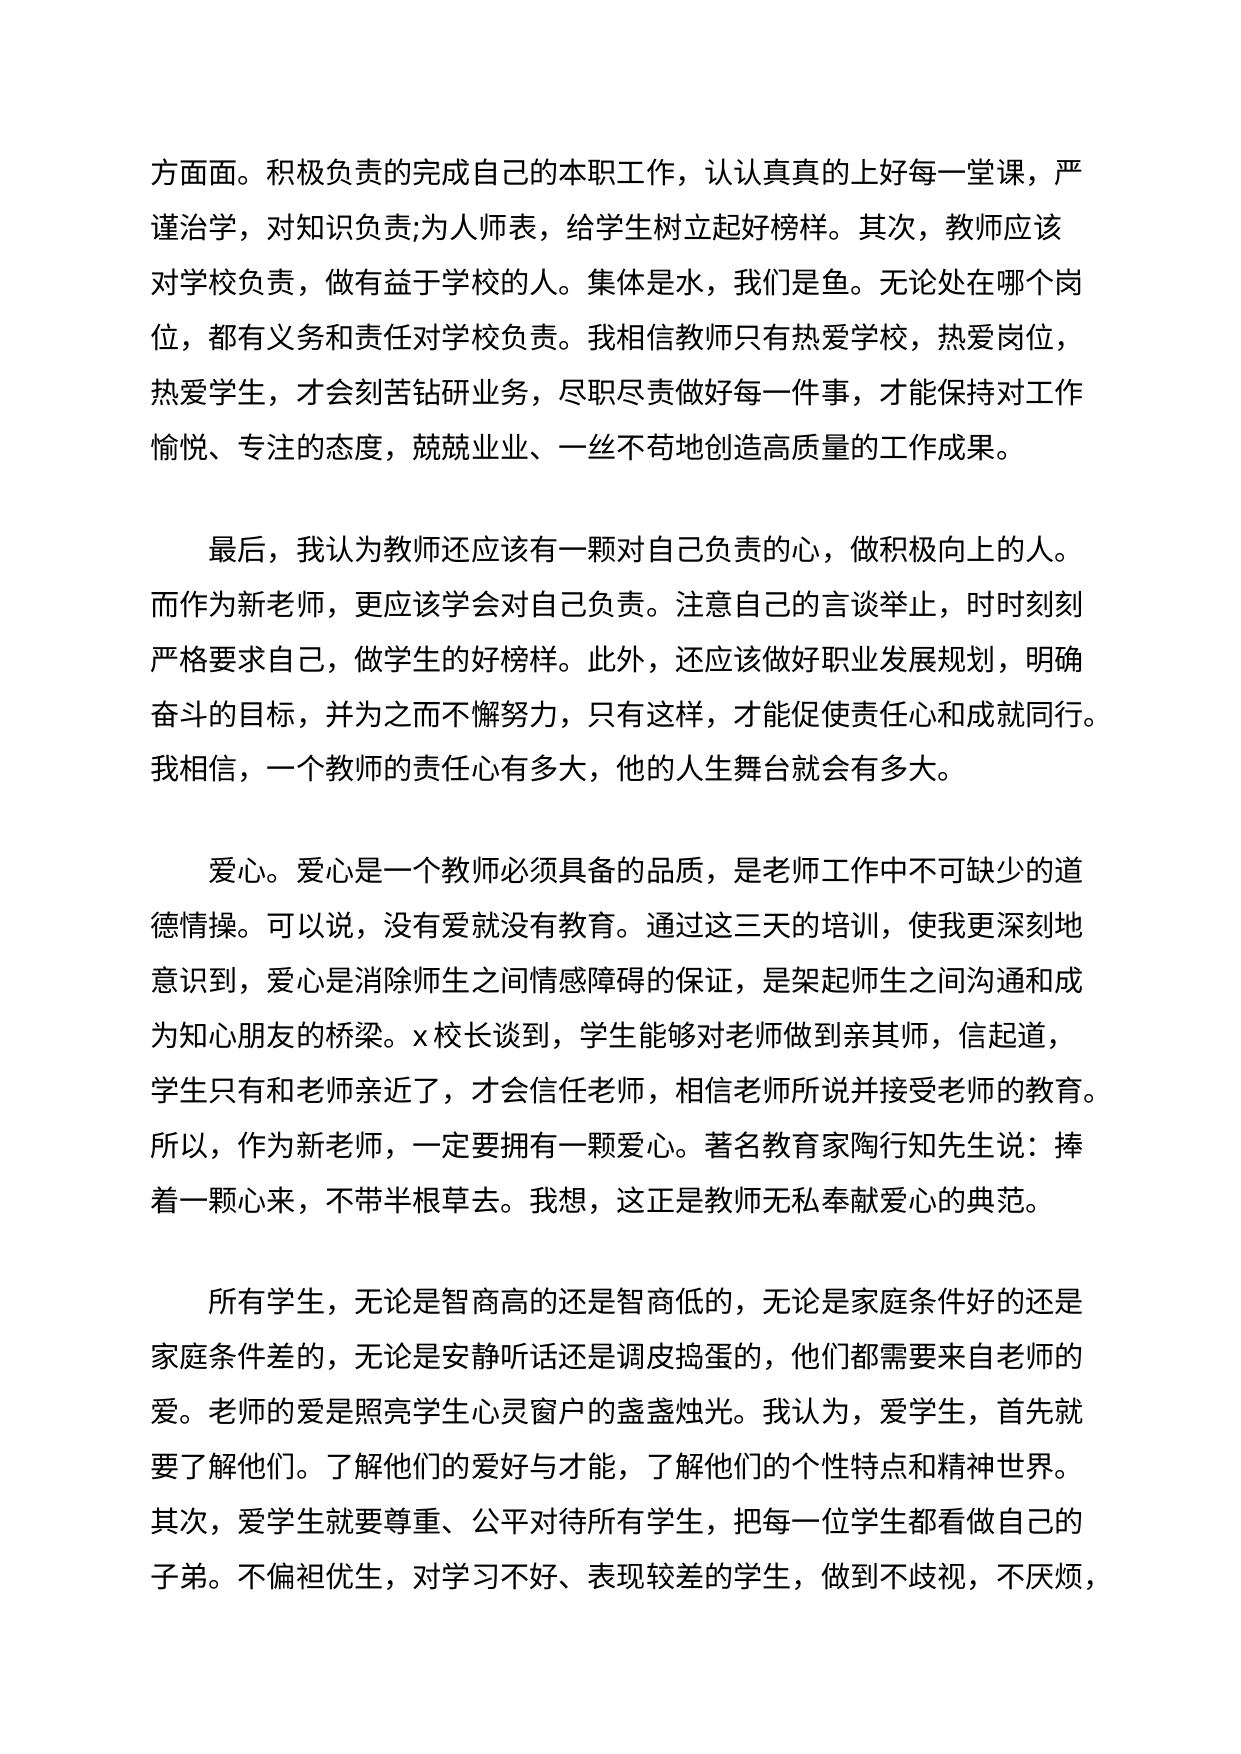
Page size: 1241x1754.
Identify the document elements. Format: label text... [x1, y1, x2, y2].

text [150, 150, 1090, 467]
text 最后，我认为教师还应该有一颗对自己负责的心，做积极向上的人。而作为新老师，更应该学会对自己负责。注意自己的言谈举止，时时刻刻严格要求自己，做学生的好榜样。此外，还应该做好职业发展规划，明确奋斗的目标，并为之而不懈努力，只有这样，才能促使责任心和成就同行。我相信，一个教师的责任心有多大，他的人生舞台就会有多大。 [150, 526, 1090, 788]
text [150, 1279, 1090, 1596]
text 爱心。爱心是一个教师必须具备的品质，是老师工作中不可缺少的道德情操。可以说，没有爱就没有教育。通过这三天的培训，使我更深刻地意识到，爱心是消除师生之间情感障碍的保证，是架起师生之间沟通和成为知心朋友的桥梁。x校长谈到，学生能够对老师做到亲其师，信起道，学生只有和老师亲近了，才会信任老师，相信老师所说并接受老师的教育。所以，作为新老师，一定要拥有一颗爱心。著名教育家陶行知先生说：捧着一颗心来，不带半根草去。我想，这正是教师无私奉献爱心的典范。 [150, 848, 1090, 1219]
